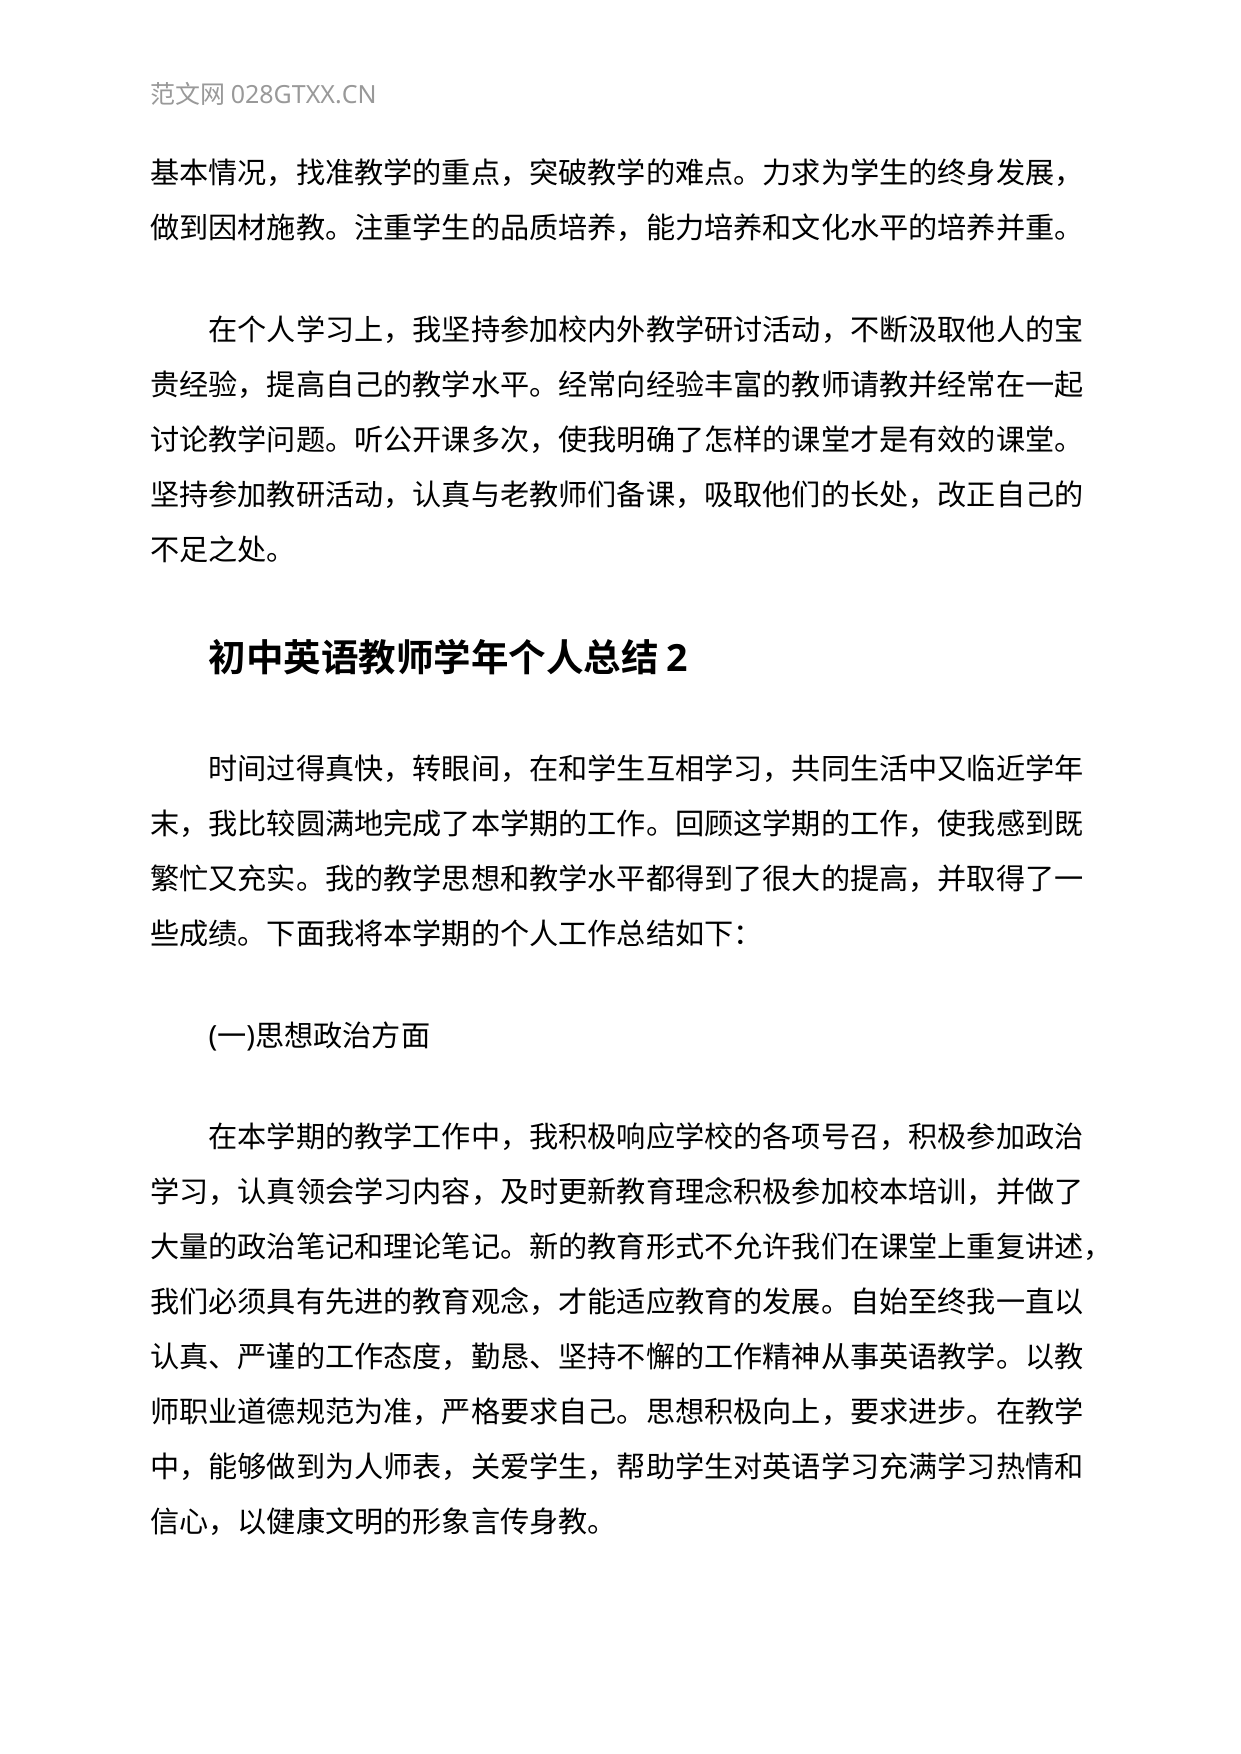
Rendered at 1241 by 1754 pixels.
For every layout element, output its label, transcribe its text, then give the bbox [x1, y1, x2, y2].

text 在个人学习上，我坚持参加校内外教学研讨活动，不断汲取他人的宝贵经验，提高自己的教学水平。经常向经验丰富的教师请教并经常在一起讨论教学问题。听公开课多次，使我明确了怎样的课堂才是有效的课堂。坚持参加教研活动，认真与老教师们备课，吸取他们的长处，改正自己的不足之处。 [150, 307, 1090, 568]
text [150, 150, 1090, 247]
text (一)思想政治方面 [150, 1012, 1090, 1054]
text 时间过得真快，转眼间，在和学生互相学习，共同生活中又临近学年末，我比较圆满地完成了本学期的工作。回顾这学期的工作，使我感到既繁忙又充实。我的教学思想和教学水平都得到了很大的提高，并取得了一些成绩。下面我将本学期的个人工作总结如下： [150, 746, 1090, 953]
text 初中英语教师学年个人总结2 [150, 628, 1090, 682]
text 在本学期的教学工作中，我积极响应学校的各项号召，积极参加政治学习，认真领会学习内容，及时更新教育理念积极参加校本培训，并做了大量的政治笔记和理论笔记。新的教育形式不允许我们在课堂上重复讲述，我们必须具有先进的教育观念，才能适应教育的发展。自始至终我一直以认真、严谨的工作态度，勤恳、坚持不懈的工作精神从事英语教学。以教师职业道德规范为准，严格要求自己。思想积极向上，要求进步。在教学中，能够做到为人师表，关爱学生，帮助学生对英语学习充满学习热情和信心，以健康文明的形象言传身教。 [150, 1114, 1090, 1541]
